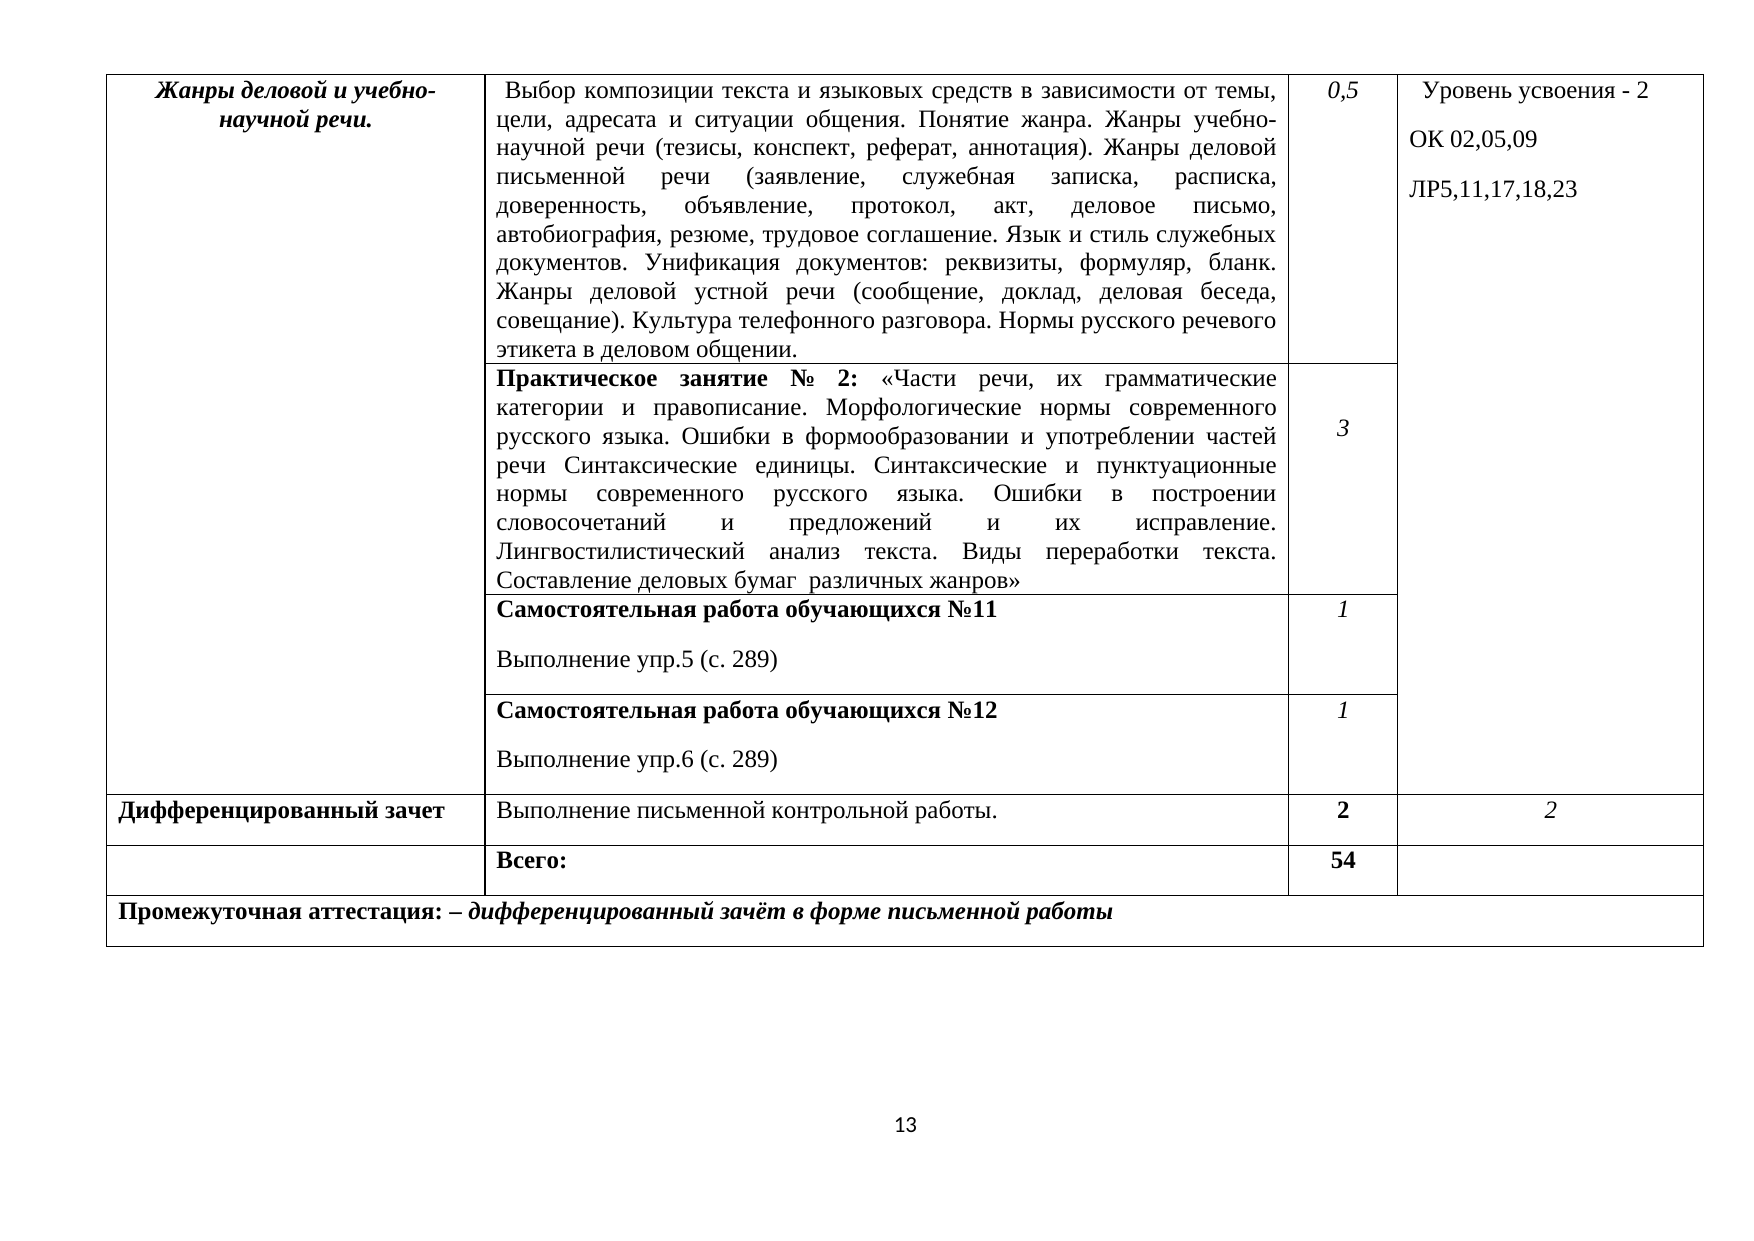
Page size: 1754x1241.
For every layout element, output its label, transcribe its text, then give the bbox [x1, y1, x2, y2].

table_cell 54 [1289, 846, 1397, 895]
table_cell 1 [1289, 595, 1397, 694]
table_cell Самостоятельная работа обучающихся №11 Выполнение упр.5 (с. 289) [486, 595, 1288, 694]
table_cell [107, 75, 484, 794]
table_cell Выбор композиции текста и языковых средств в зависимости от темы, цели, адресата и ситуации общения. Понятие жанра. Жанры учебно-научной речи (тезисы, конспект, реферат, аннотация). Жанры деловой письменной речи (заявление, служебная записка, расписка, доверенность, объявление, протокол, акт, деловое письмо, автобиография, резюме, трудовое соглашение. Язык и стиль служебных документов. Унификация документов: реквизиты, формуляр, бланк. Жанры деловой устной речи (сообщение, доклад, деловая беседа, совещание). Культура телефонного разговора. Нормы русского речевого этикета в деловом общении. [486, 75, 1288, 362]
table_cell 3 [1289, 364, 1397, 593]
table_cell 1 [1289, 695, 1397, 794]
table_cell Самостоятельная работа обучающихся №12 Выполнение упр.6 (с. 289) [486, 695, 1288, 794]
table_cell Выполнение письменной контрольной работы. [486, 795, 1288, 844]
table_cell Всего: [486, 846, 1288, 895]
table_cell [1398, 846, 1703, 895]
table_cell 2 [1398, 795, 1703, 844]
table_cell Промежуточная аттестация: – дифференцированный зачёт в форме письменной работы [107, 896, 1703, 946]
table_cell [1398, 75, 1703, 794]
table_cell Дифференцированный зачет [107, 795, 484, 844]
table_cell [107, 846, 484, 895]
table_cell Практическое занятие № 2: «Части речи, их грамматические категории и правописание. Морфологические нормы современного русского языка. Ошибки в формообразовании и употреблении частей речи Синтаксические единицы. Синтаксические и пунктуационные нормы современного русского языка. Ошибки в построении словосочетаний и предложений и их исправление. Лингвостилистический анализ текста. Виды переработки текста. Составление деловых бумаг различных жанров» [486, 364, 1288, 593]
table_cell 0,5 [1289, 75, 1397, 362]
table_cell 2 [1289, 795, 1397, 844]
